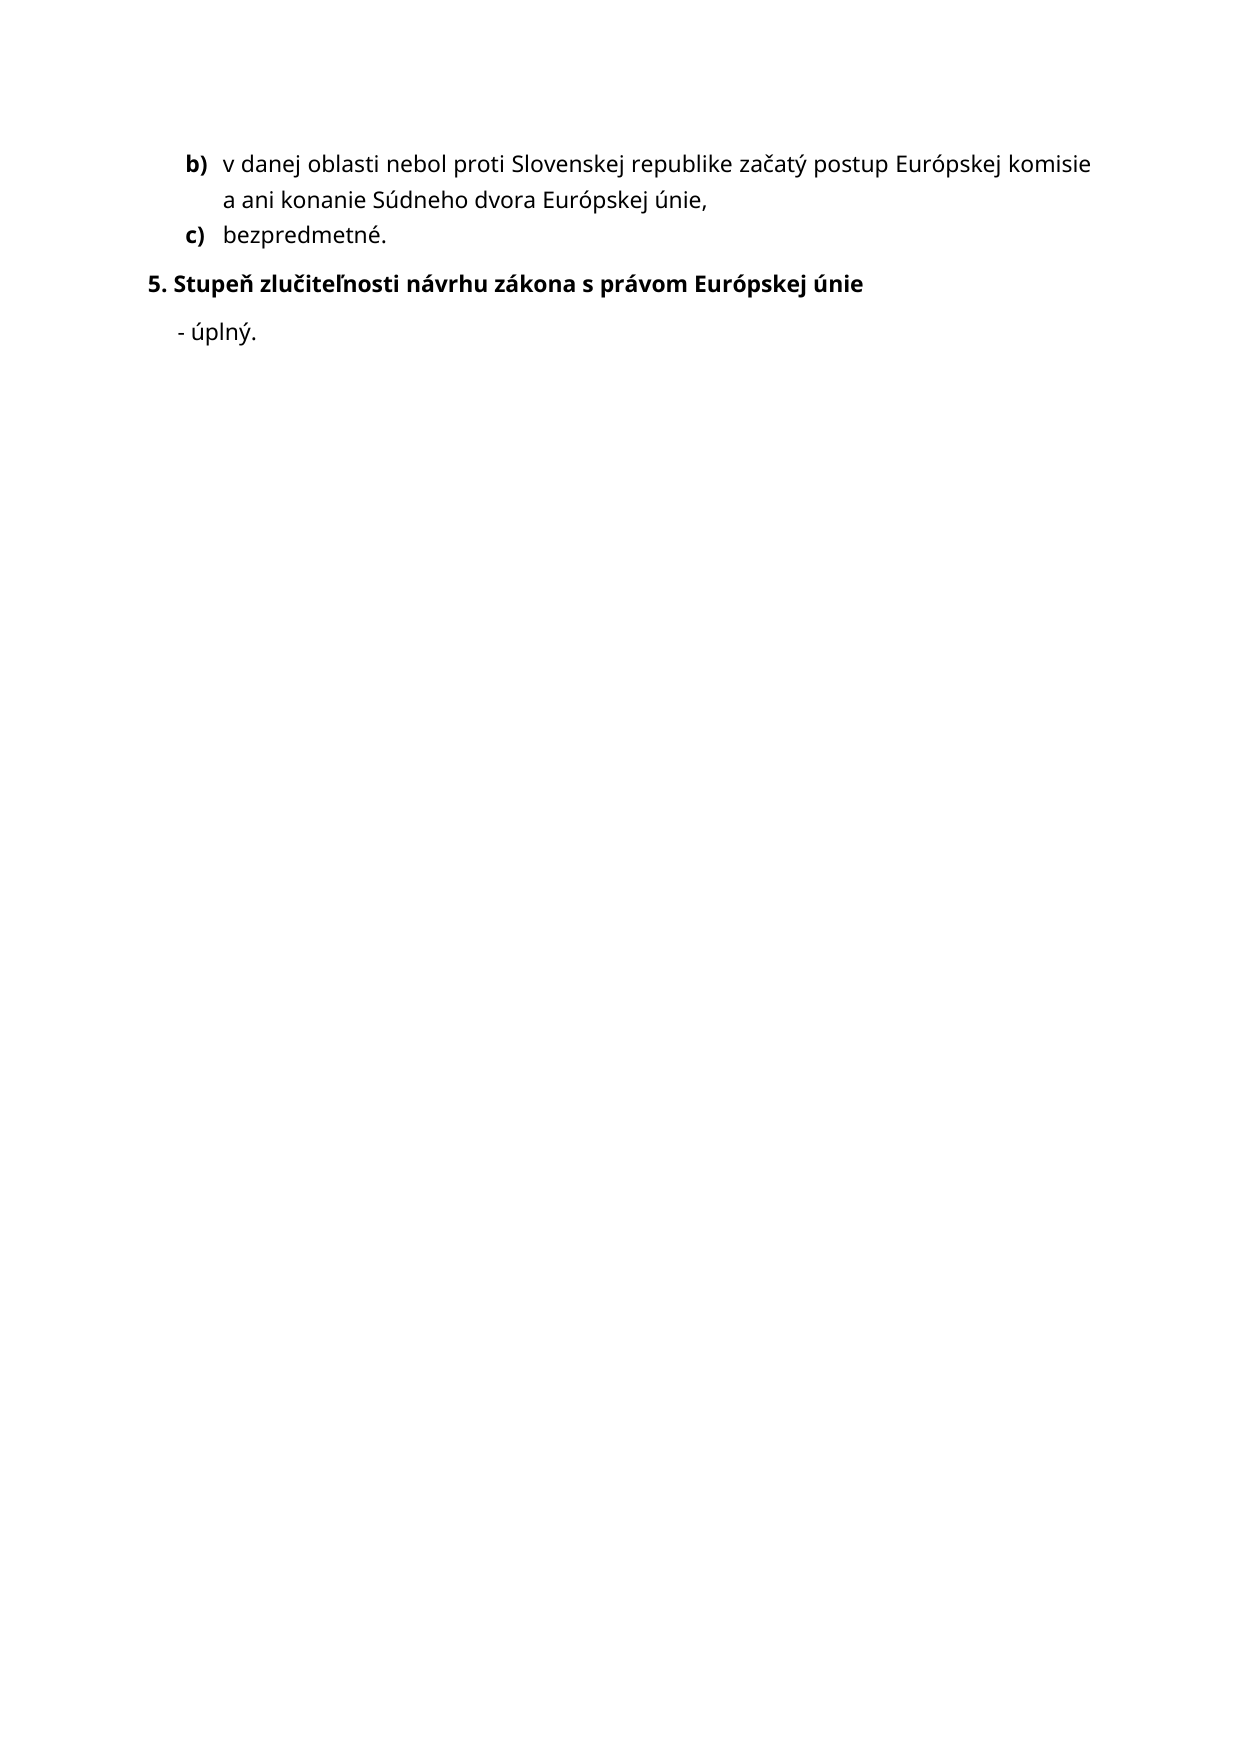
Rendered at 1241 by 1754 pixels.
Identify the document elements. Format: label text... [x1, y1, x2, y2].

list bezpredmetné. [185, 219, 1093, 251]
list v danej oblasti nebol proti Slovenskej republike začatý postup Európskej komisie a ani konanie Súdneho dvora Európskej únie, [185, 148, 1093, 215]
text - úplný. [148, 316, 1093, 348]
text 5. Stupeň zlučiteľnosti návrhu zákona s právom Európskej únie [148, 268, 1093, 299]
